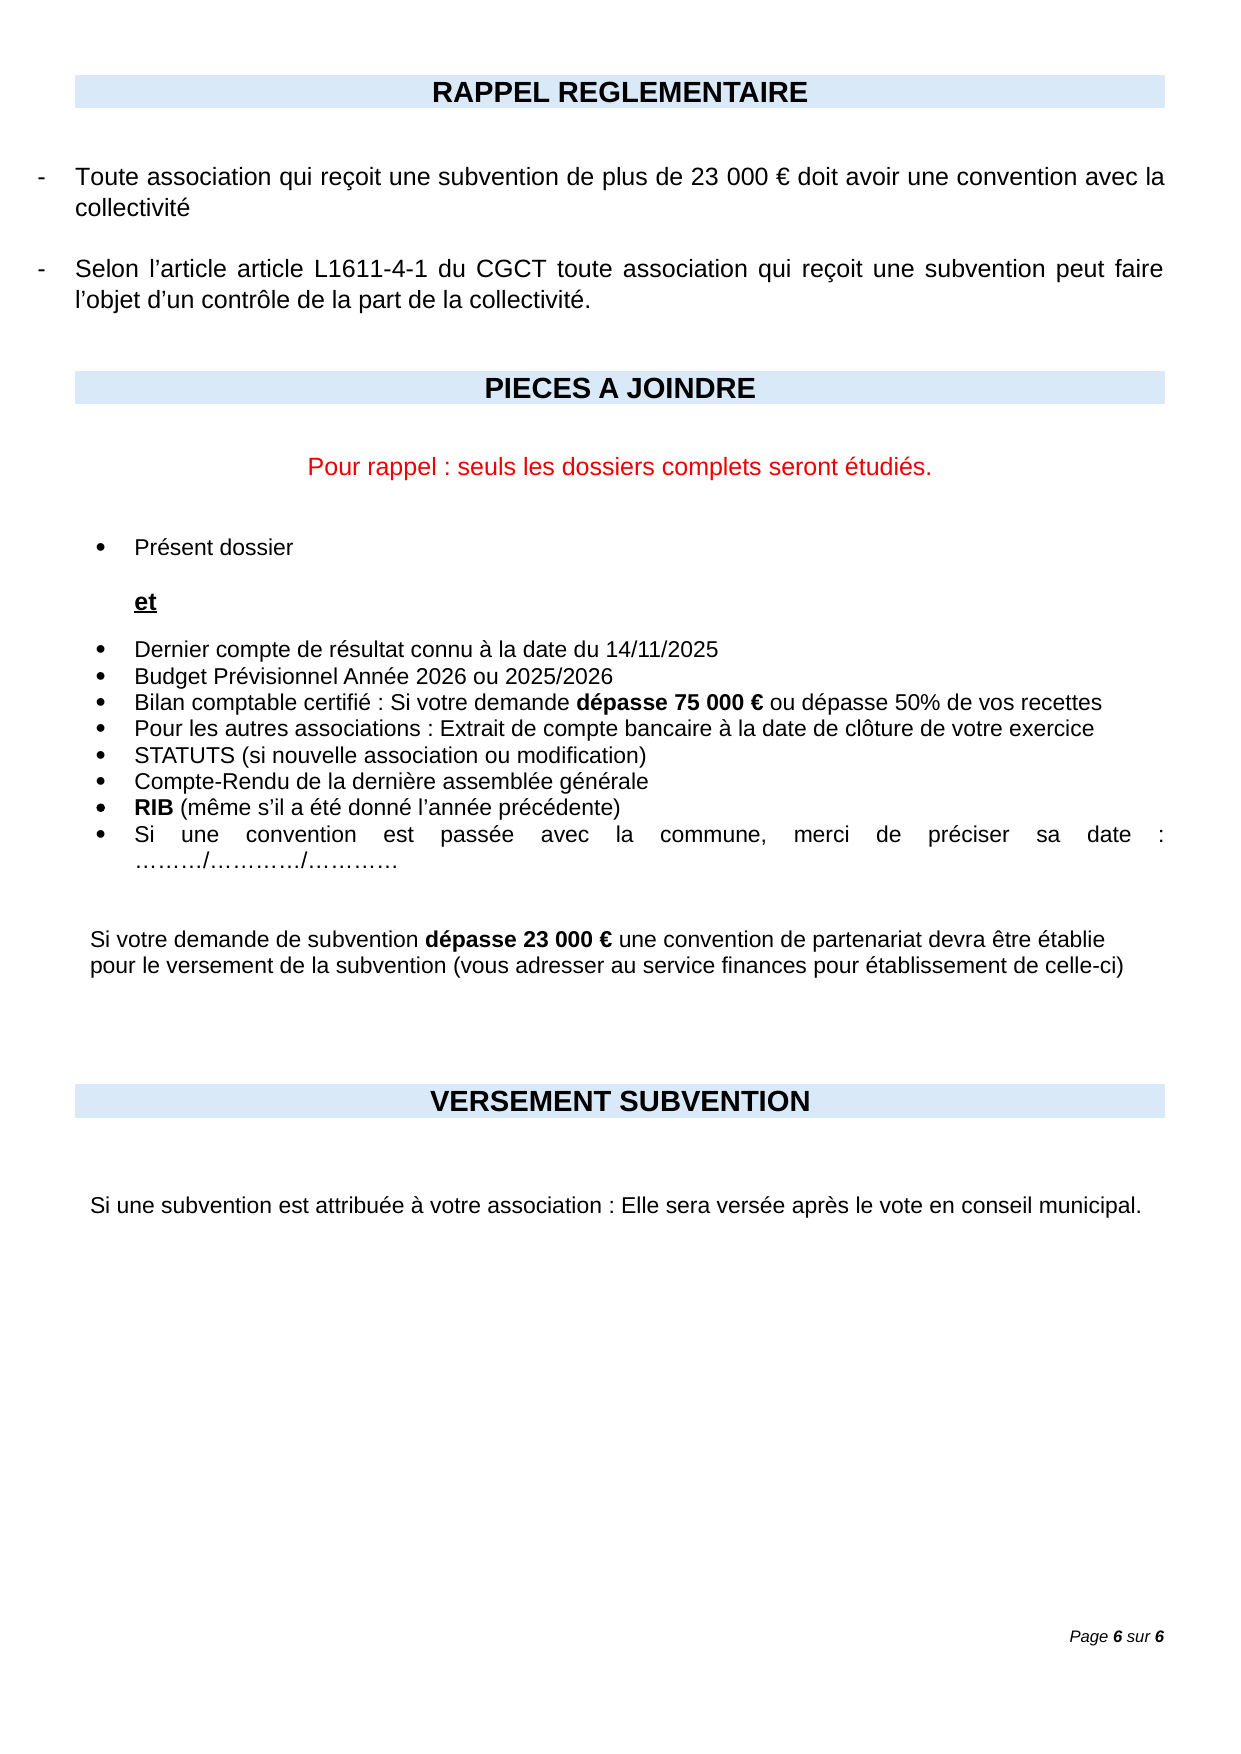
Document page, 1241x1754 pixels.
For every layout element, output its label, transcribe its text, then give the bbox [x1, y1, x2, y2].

list Pour les autres associations : Extrait de compte bancaire à la date de clôture de votre exercice [97, 715, 1165, 742]
list Budget Prévisionnel Année 2026 ou 2025/2026 [97, 663, 1165, 689]
list Selon l’article article L1611-4-1 du CGCT toute association qui reçoit une subvention peut faire l’objet d’un contrôle de la part de la collectivité. [37, 251, 1165, 313]
text Si votre demande de subvention dépasse 23 000 € une convention de partenariat devra être établie [90, 926, 1165, 952]
text Si une subvention est attribuée à votre association : Elle sera versée après le vote en conseil municipal. [90, 1192, 1165, 1218]
text VERSEMENT SUBVENTION [75, 1084, 1165, 1118]
list Présent dossier [97, 534, 1165, 560]
list Compte-Rendu de la dernière assemblée générale [97, 768, 1165, 794]
list Si une convention est passée avec la commune, merci de préciser sa date : ………/…………/………… [97, 821, 1165, 873]
list Dernier compte de résultat connu à la date du 14/11/2025 [97, 636, 1165, 663]
text RAPPEL REGLEMENTAIRE [75, 75, 1165, 108]
list RIB (même s’il a été donné l’année précédente) [97, 794, 1165, 821]
text pour le versement de la subvention (vous adresser au service finances pour établissement de celle-ci) [90, 952, 1165, 979]
text et [134, 587, 1165, 615]
list Toute association qui reçoit une subvention de plus de 23 000 € doit avoir une convention avec la collectivité [37, 159, 1165, 222]
text PIECES A JOINDRE [75, 371, 1165, 404]
list STATUTS (si nouvelle association ou modification) [97, 742, 1165, 768]
list Bilan comptable certifié : Si votre demande dépasse 75 000 € ou dépasse 50% de vos recettes [97, 689, 1165, 715]
text Pour rappel : seuls les dossiers complets seront étudiés. [75, 452, 1165, 481]
